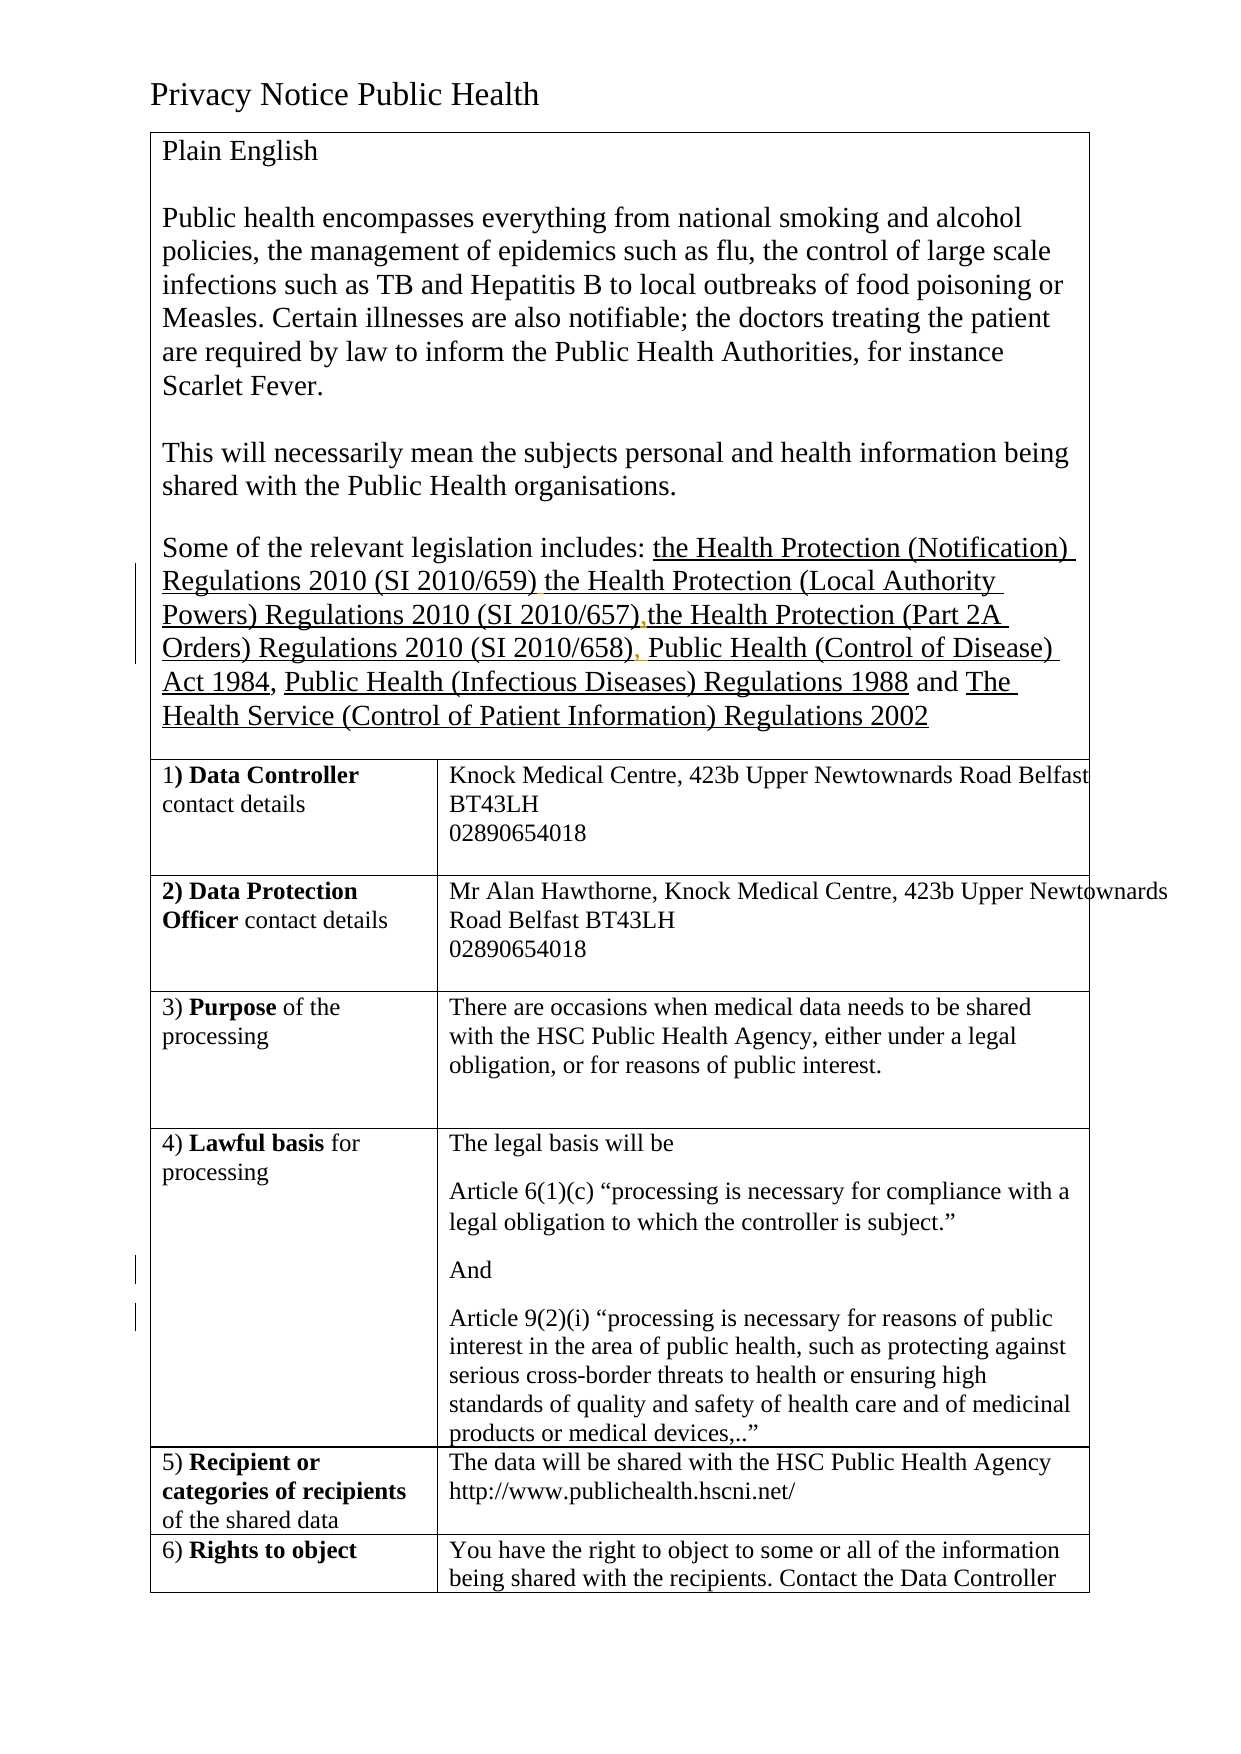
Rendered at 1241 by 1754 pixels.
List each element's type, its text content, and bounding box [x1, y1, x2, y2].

table_cell 3) Purpose of the processing [151, 992, 437, 1127]
table_cell 2) Data Protection Officer contact details [151, 876, 437, 991]
table_cell The data will be shared with the HSC Public Health Agency http://www.publichealth.hscni.net/ [438, 1448, 1089, 1534]
table_header Plain English Public health encompasses everything from national smoking and alcohol policies, the management of epidemics such as flu, the control of large scale infections such as TB and Hepatitis B to local outbreaks of food poisoning or Measles. Certain illnesses are also notifiable; the doctors treating the patient are required by law to inform the Public Health Authorities, for instance Scarlet Fever. This will necessarily mean the subjects personal and health information being shared with the Public Health organisations. Some of the relevant legislation includes: the Health Protection (Notification) Regulations 2010 (SI 2010/659)the Health Protection (Local Authority Powers) Regulations 2010 (SI 2010/657)the Health Protection (Part 2A Orders) Regulations 2010 (SI 2010/658)Public Health (Control of Disease) Act 1984, Public Health (Infectious Diseases) Regulations 1988 and The Health Service (Control of Patient Information) Regulations 2002 [151, 133, 1089, 759]
table_cell 5) Recipient or categories of recipients of the shared data [151, 1448, 437, 1534]
table_cell 6) Rights to object [151, 1535, 437, 1592]
table_cell There are occasions when medical data needs to be shared with the HSC Public Health Agency, either under a legal obligation, or for reasons of public interest. [438, 992, 1089, 1127]
table_cell 4) Lawful basis for processing [151, 1129, 437, 1446]
table_cell The legal basis will be Article 6(1)(c) “processing is necessary for compliance with a legal obligation to which the controller is subject.” And Article 9(2)(i) “processing is necessary for reasons of public interest in the area of public health, such as protecting against serious cross-border threats to health or ensuring high standards of quality and safety of health care and of medicinal products or medical devices,..” [438, 1129, 1089, 1446]
table_cell 1) Data Controller contact details [151, 760, 437, 875]
table_cell Mr Alan Hawthorne, Knock Medical Centre, 423b Upper Newtownards Road Belfast BT43LH 02890654018 [438, 876, 1089, 991]
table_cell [438, 1535, 1089, 1592]
table_cell Knock Medical Centre, 423b Upper Newtownards Road Belfast BT43LH 02890654018 [438, 760, 1089, 875]
text Privacy Notice Public Health [150, 74, 1090, 112]
